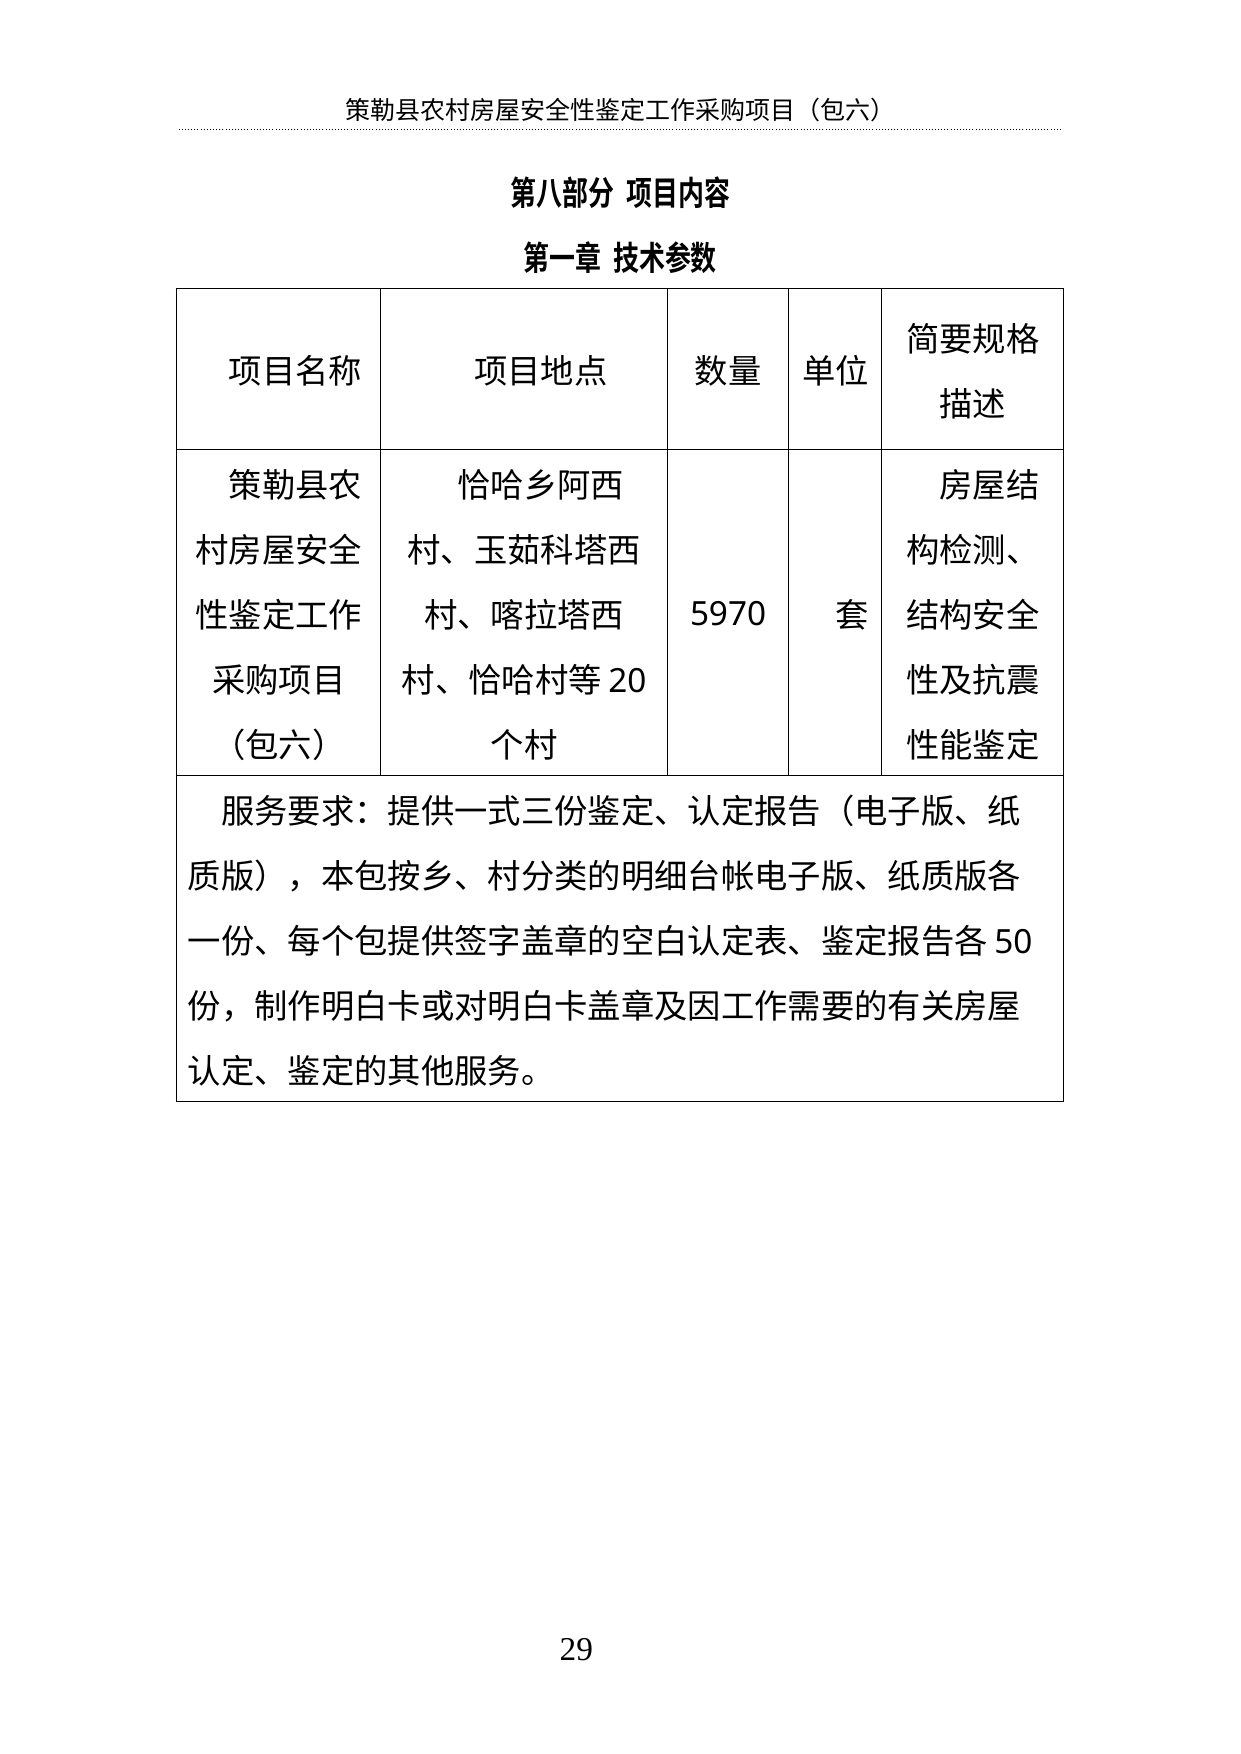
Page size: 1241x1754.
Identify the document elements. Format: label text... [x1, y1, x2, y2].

table_header 数量 [668, 289, 788, 449]
list 第八部分 项目内容 [187, 158, 1053, 223]
table_cell 房屋结构检测、结构安全性及抗震性能鉴定 [882, 450, 1063, 775]
table_cell 5970 [668, 450, 788, 775]
table_cell 恰哈乡阿西村、玉茹科塔西村、喀拉塔西村、恰哈村等20个村 [381, 450, 667, 775]
table_cell 策勒县农村房屋安全性鉴定工作采购项目（包六） [177, 450, 380, 775]
table_header 单位 [789, 289, 881, 449]
table_cell 套 [789, 450, 881, 775]
list 第一章 技术参数 [187, 223, 1053, 288]
table_cell 服务要求：提供一式三份鉴定、认定报告（电子版、纸质版），本包按乡、村分类的明细台帐电子版、纸质版各一份、每个包提供签字盖章的空白认定表、鉴定报告各50份，制作明白卡或对明白卡盖章及因工作需要的有关房屋认定、鉴定的其他服务。 [177, 776, 1063, 1101]
table_header 简要规格描述 [882, 289, 1063, 449]
table_header 项目名称 [177, 289, 380, 449]
table_header 项目地点 [381, 289, 667, 449]
